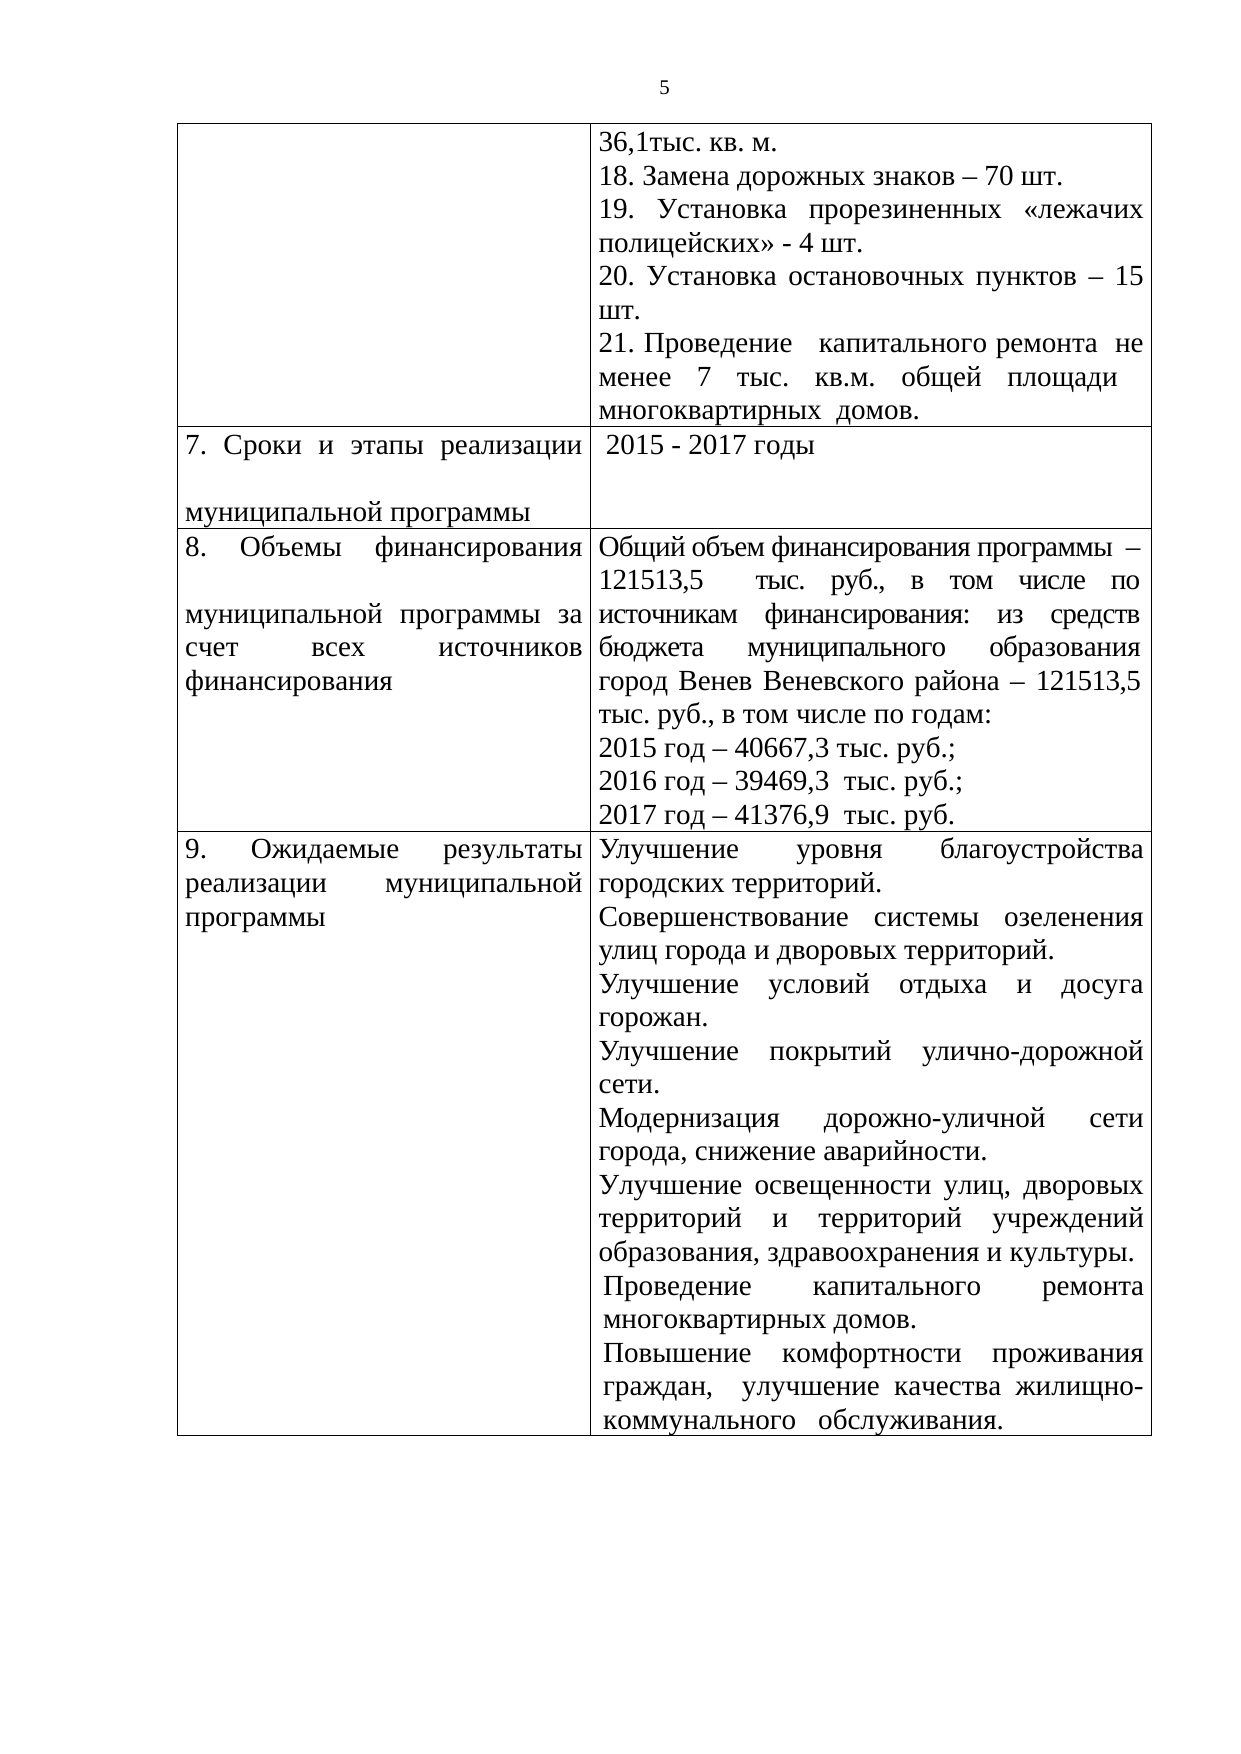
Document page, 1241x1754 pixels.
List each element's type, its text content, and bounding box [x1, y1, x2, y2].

table_cell Общий объем финансирования программы – 121513,5 тыс. руб., в том числе по источникам финансирования: из средств бюджета муниципального образования город Венев Веневского района – 121513,5 тыс. руб., в том числе по годам: 2015 год – 40667,3 тыс. руб.; 2016 год – 39469,3 тыс. руб.; 2017 год – 41376,9 тыс. руб. [591, 529, 1151, 831]
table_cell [591, 124, 1151, 426]
table_cell 7. Сроки и этапы реализации муниципальной программы [178, 427, 590, 528]
table_cell Улучшение уровня благоустройства городских территорий. Совершенствование системы озеленения улиц города и дворовых территорий. Улучшение условий отдыха и досуга горожан. Улучшение покрытий улично-дорожной сети. Модернизация дорожно-уличной сети города, снижение аварийности. Улучшение освещенности улиц, дворовых территорий и территорий учреждений образования, здравоохранения и культуры. Проведение капитального ремонта многоквартирных домов. Повышение комфортности проживания граждан, улучшение качества жилищно-коммунального обслуживания. [591, 832, 1151, 1435]
table_cell 8. Объемы финансирования муниципальной программы за счет всех источников финансирования [178, 529, 590, 831]
table_cell 2015 - 2017 годы [591, 427, 1151, 528]
table_cell 9. Ожидаемые результаты реализации муниципальной программы [178, 832, 590, 1435]
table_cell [178, 124, 590, 426]
